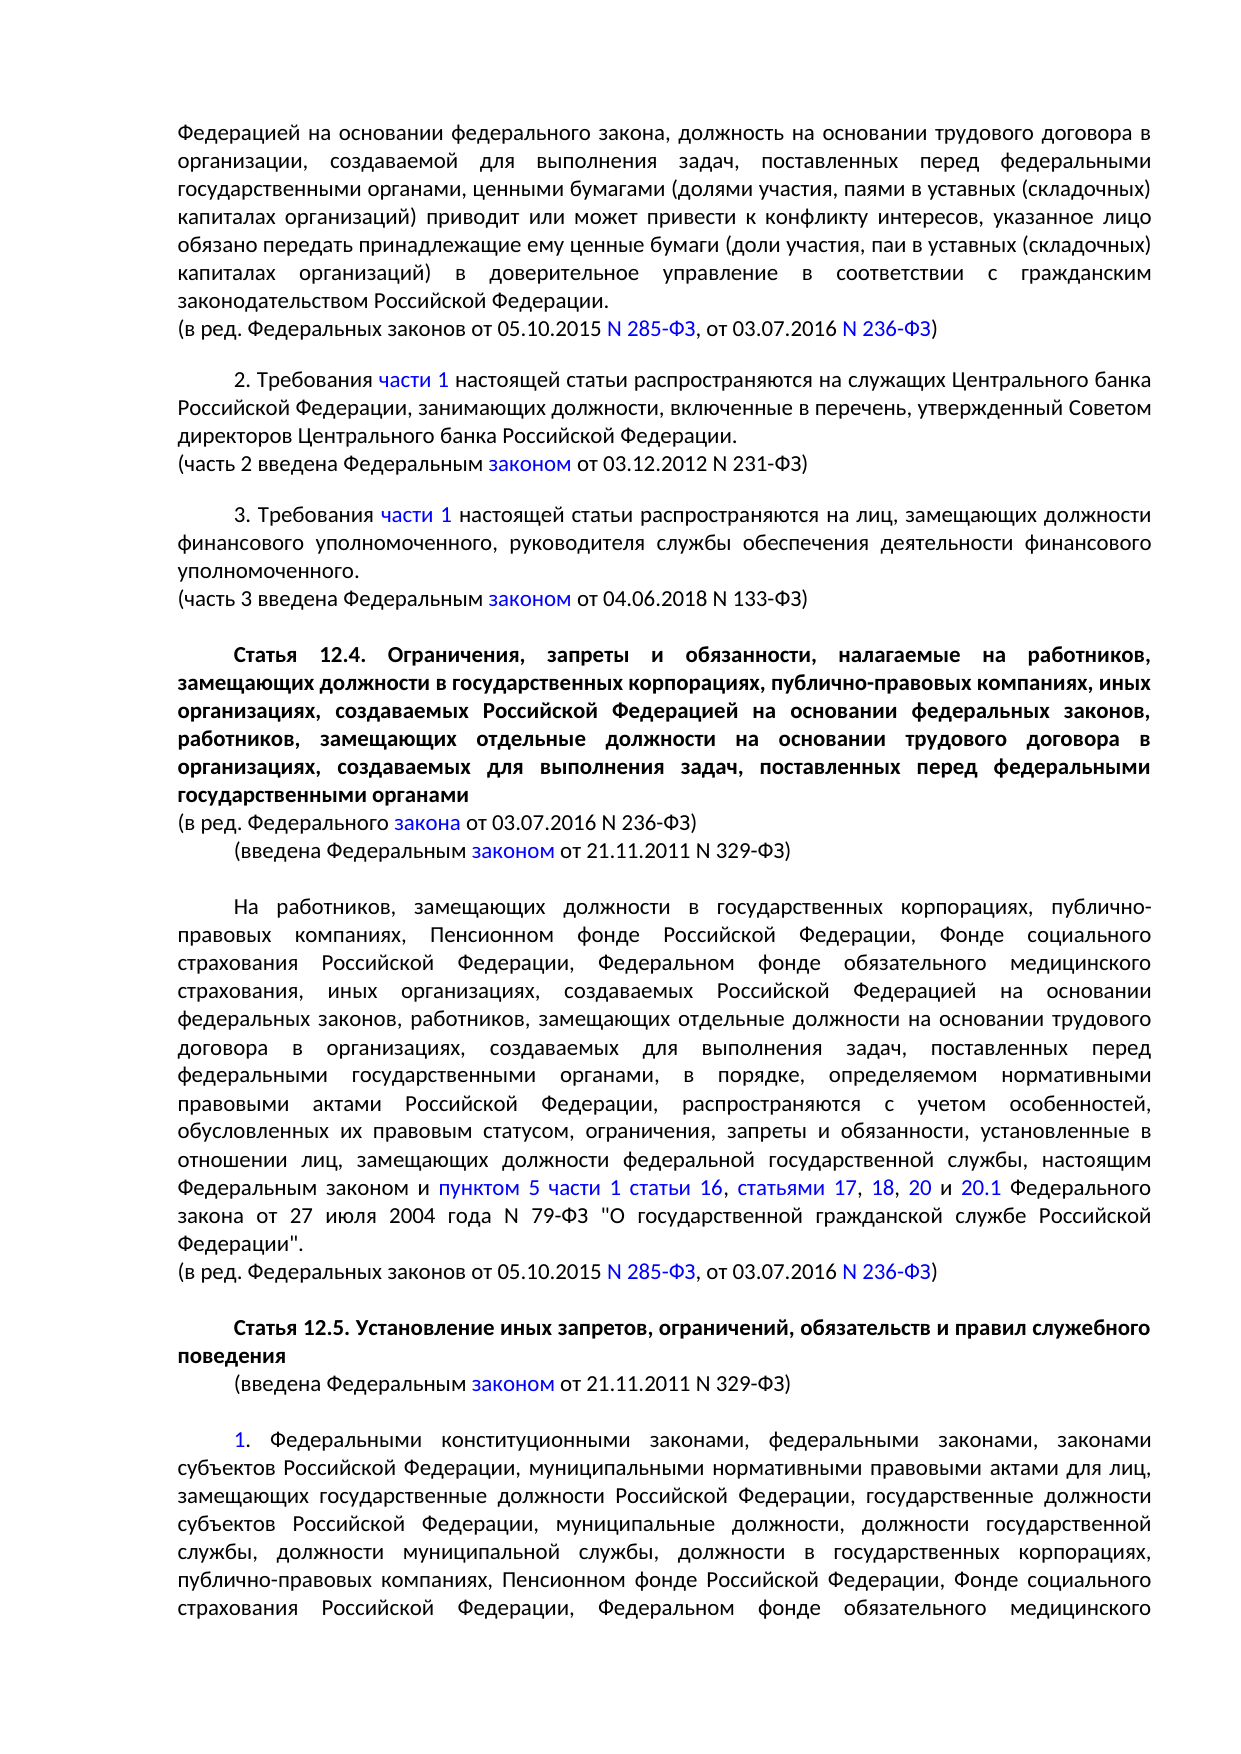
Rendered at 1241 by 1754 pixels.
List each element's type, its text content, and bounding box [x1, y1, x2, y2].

text (введена Федеральным законом от 21.11.2011 N 329-ФЗ) [177, 1369, 1152, 1397]
text (часть 3 введена Федеральным законом от 04.06.2018 N 133-ФЗ) [177, 584, 1152, 612]
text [177, 1425, 1152, 1621]
title Статья 12.4. Ограничения, запреты и обязанности, налагаемые на работников, замещающих должности в государственных корпорациях, публично-правовых компаниях, иных организациях, создаваемых Российской Федерацией на основании федеральных законов, работников, замещающих отдельные должности на основании трудового договора в организациях, создаваемых для выполнения задач, поставленных перед федеральными государственными органами [177, 640, 1152, 808]
title Статья 12.5. Установление иных запретов, ограничений, обязательств и правил служебного поведения [177, 1313, 1152, 1369]
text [177, 118, 1152, 314]
text На работников, замещающих должности в государственных корпорациях, публично-правовых компаниях, Пенсионном фонде Российской Федерации, Фонде социального страхования Российской Федерации, Федеральном фонде обязательного медицинского страхования, иных организациях, создаваемых Российской Федерацией на основании федеральных законов, работников, замещающих отдельные должности на основании трудового договора в организациях, создаваемых для выполнения задач, поставленных перед федеральными государственными органами, в порядке, определяемом нормативными правовыми актами Российской Федерации, распространяются с учетом особенностей, обусловленных их правовым статусом, ограничения, запреты и обязанности, установленные в отношении лиц, замещающих должности федеральной государственной службы, настоящим Федеральным законом и пунктом 5 части 1 статьи 16, статьями 17, 18, 20 и 20.1 Федерального закона от 27 июля 2004 года N 79-ФЗ "О государственной гражданской службе Российской Федерации". [177, 892, 1152, 1257]
text 3. Требования части 1 настоящей статьи распространяются на лиц, замещающих должности финансового уполномоченного, руководителя службы обеспечения деятельности финансового уполномоченного. [177, 500, 1152, 584]
text (в ред. Федерального закона от 03.07.2016 N 236-ФЗ) [177, 808, 1152, 836]
text (часть 2 введена Федеральным законом от 03.12.2012 N 231-ФЗ) [177, 449, 1152, 477]
text (в ред. Федеральных законов от 05.10.2015 N 285-ФЗ, от 03.07.2016 N 236-ФЗ) [177, 314, 1152, 342]
text (введена Федеральным законом от 21.11.2011 N 329-ФЗ) [177, 836, 1152, 864]
text 2. Требования части 1 настоящей статьи распространяются на служащих Центрального банка Российской Федерации, занимающих должности, включенные в перечень, утвержденный Советом директоров Центрального банка Российской Федерации. [177, 365, 1152, 449]
text (в ред. Федеральных законов от 05.10.2015 N 285-ФЗ, от 03.07.2016 N 236-ФЗ) [177, 1257, 1152, 1285]
